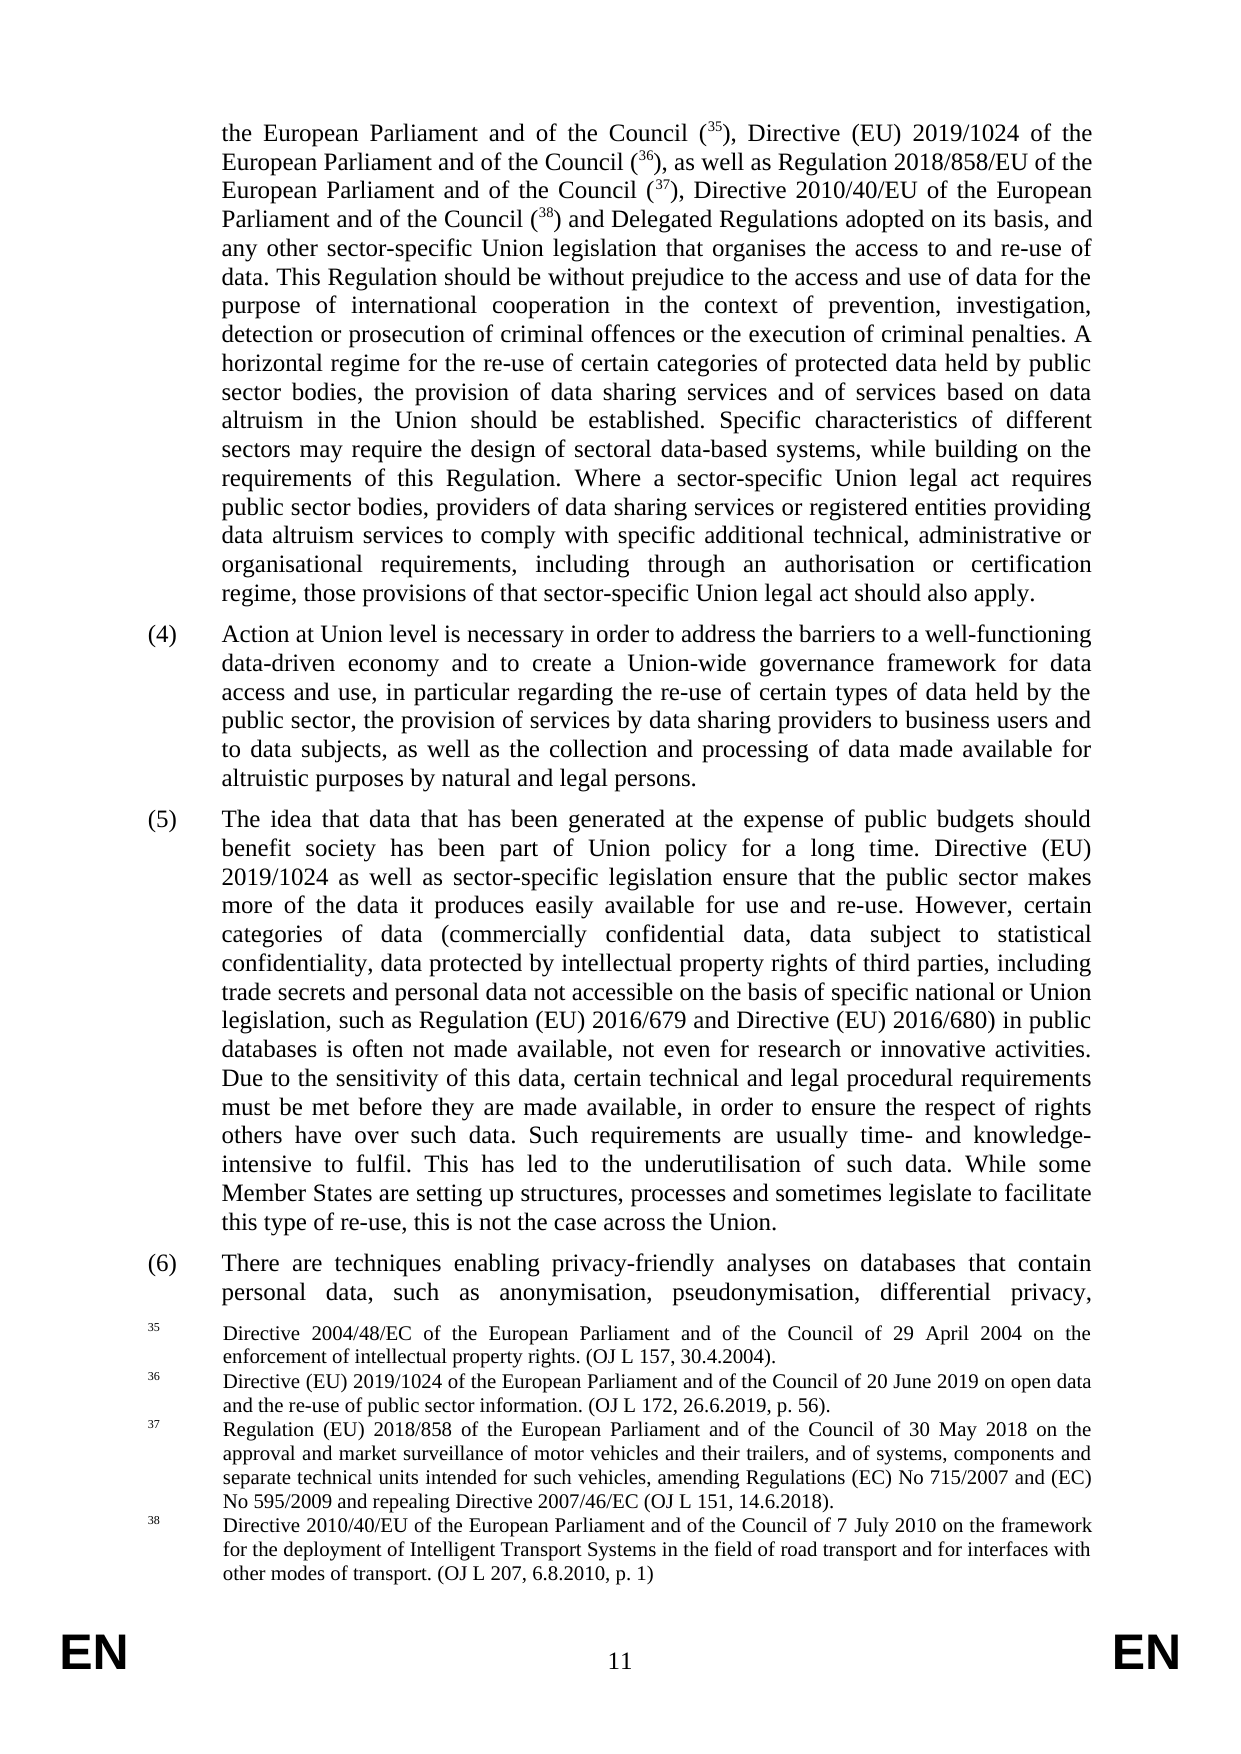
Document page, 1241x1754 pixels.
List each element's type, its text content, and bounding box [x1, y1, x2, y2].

text (5) The idea that data that has been generated at the expense of public budgets should benefit society has been part of Union policy for a long time. Directive (EU) 2019/1024 as well as sector-specific legislation ensure that the public sector makes more of the data it produces easily available for use and re-use. However, certain categories of data (commercially confidential data, data subject to statistical confidentiality, data protected by intellectual property rights of third parties, including trade secrets and personal data not accessible on the basis of specific national or Union legislation, such as Regulation (EU) 2016/679 and Directive (EU) 2016/680) in public databases is often not made available, not even for research or innovative activities. Due to the sensitivity of this data, certain technical and legal procedural requirements must be met before they are made available, in order to ensure the respect of rights others have over such data. Such requirements are usually time- and knowledge-intensive to fulfil. This has led to the underutilisation of such data. While some Member States are setting up structures, processes and sometimes legislate to facilitate this type of re-use, this is not the case across the Union. [148, 804, 1093, 1236]
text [148, 1248, 1093, 1306]
text (4) Action at Union level is necessary in order to address the barriers to a well-functioning data-driven economy and to create a Union-wide governance framework for data access and use, in particular regarding the re-use of certain types of data held by the public sector, the provision of services by data sharing providers to business users and to data subjects, as well as the collection and processing of data made available for altruistic purposes by natural and legal persons. [148, 619, 1093, 792]
text (3) It is necessary to improve the conditions for data sharing in the internal market, by creating a harmonised framework for data exchanges. Sector-specific legislation can develop, adapt and propose new and complementary elements, depending on the specificities of the sector, such as the envisaged legislation on the European health data space and on access to vehicle data. Moreover, certain sectors of the economy are already regulated by sector-specific Union law that include rules relating to cross-border or Union wide sharing or access to data. This Regulation is therefore without prejudice to Regulation (EU) 2016/679 of the European Parliament and of the Council (), and in particular the implementation of this Regulation shall not prevent cross border transfers of data in accordance with Chapter V of Regulation (EU) 2016/679 from taking place, Directive (EU) 2016/680 of the European Parliament and of the Council (), Directive (EU) 2016/943 of the European Parliament and of the Council (), Regulation (EU) 2018/1807 of the European Parliament and of the Council (), Regulation (EC) No 223/2009 of the European Parliament and of the Council (), Directive 2000/31/EC of the European Parliament and of the Council (), Directive 2001/29/EC of the European Parliament and of the Council (), Directive (EU) 2019/790 of the European Parliament and of the Council (), Directive 2004/48/EC of the European Parliament and of the Council (), Directive (EU) 2019/1024 of the European Parliament and of the Council (), as well as Regulation 2018/858/EU of the European Parliament and of the Council (), Directive 2010/40/EU of the European Parliament and of the Council () and Delegated Regulations adopted on its basis, and any other sector-specific Union legislation that organises the access to and re-use of data. This Regulation should be without prejudice to the access and use of data for the purpose of international cooperation in the context of prevention, investigation, detection or prosecution of criminal offences or the execution of criminal penalties. A horizontal regime for the re-use of certain categories of protected data held by public sector bodies, the provision of data sharing services and of services based on data altruism in the Union should be established. Specific characteristics of different sectors may require the design of sectoral data-based systems, while building on the requirements of this Regulation. Where a sector-specific Union legal act requires public sector bodies, providers of data sharing services or registered entities providing data altruism services to comply with specific additional technical, administrative or organisational requirements, including through an authorisation or certification regime, those provisions of that sector-specific Union legal act should also apply. [148, 118, 1093, 607]
